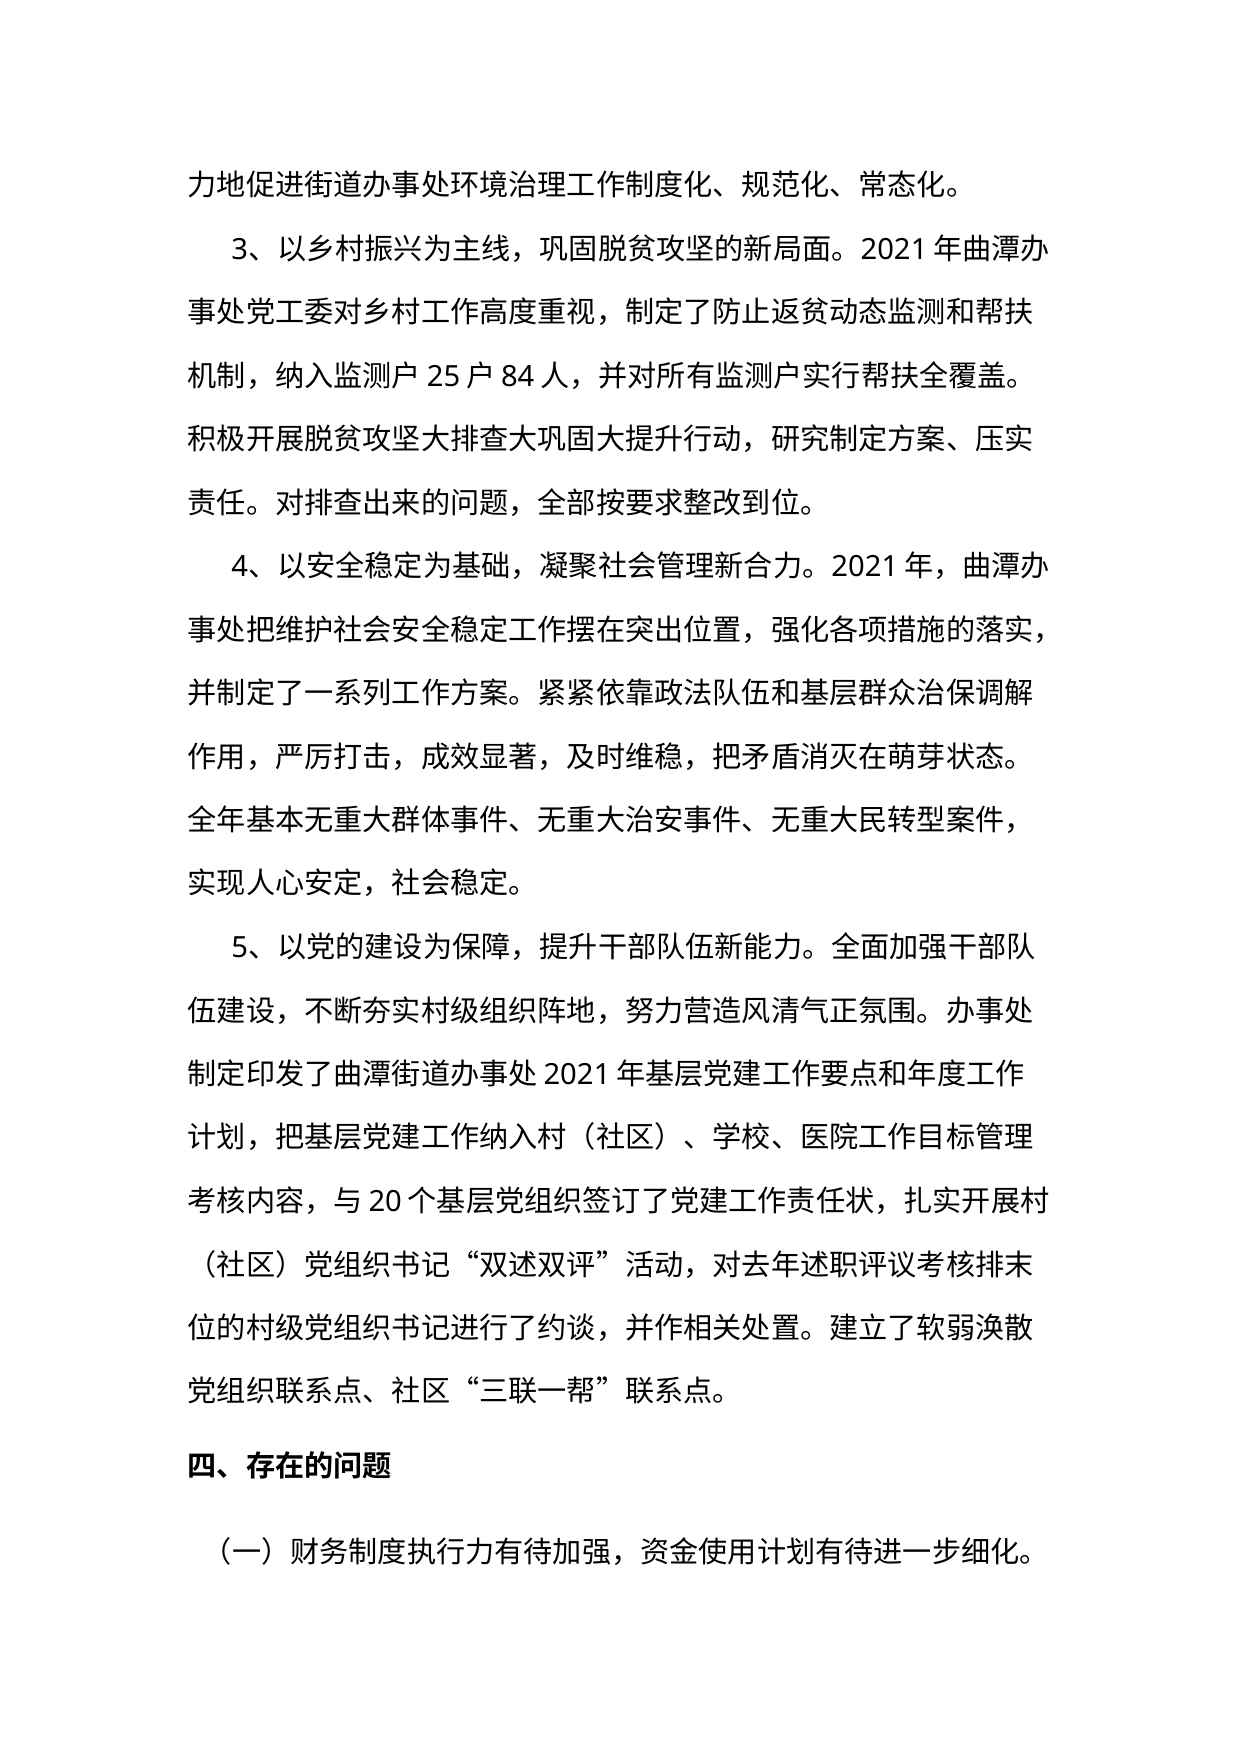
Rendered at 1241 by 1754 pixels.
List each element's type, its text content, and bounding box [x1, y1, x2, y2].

text 四、存在的问题 [187, 1431, 1053, 1496]
text 3、以乡村振兴为主线，巩固脱贫攻坚的新局面。2021年曲潭办事处党工委对乡村工作高度重视，制定了防止返贫动态监测和帮扶机制，纳入监测户25户84人，并对所有监测户实行帮扶全覆盖。积极开展脱贫攻坚大排查大巩固大提升行动，研究制定方案、压实责任。对排查出来的问题，全部按要求整改到位。 [187, 225, 1053, 522]
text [187, 162, 1053, 204]
text （一）财务制度执行力有待加强，资金使用计划有待进一步细化。 [187, 1517, 1053, 1582]
text 5、以党的建设为保障，提升干部队伍新能力。全面加强干部队伍建设，不断夯实村级组织阵地，努力营造风清气正氛围。办事处制定印发了曲潭街道办事处2021年基层党建工作要点和年度工作计划，把基层党建工作纳入村（社区）、学校、医院工作目标管理考核内容，与20个基层党组织签订了党建工作责任状，扎实开展村（社区）党组织书记“双述双评”活动，对去年述职评议考核排末位的村级党组织书记进行了约谈，并作相关处置。建立了软弱涣散党组织联系点、社区“三联一帮”联系点。 [187, 923, 1053, 1410]
text 4、以安全稳定为基础，凝聚社会管理新合力。2021年，曲潭办事处把维护社会安全稳定工作摆在突出位置，强化各项措施的落实，并制定了一系列工作方案。紧紧依靠政法队伍和基层群众治保调解作用，严厉打击，成效显著，及时维稳，把矛盾消灭在萌芽状态。全年基本无重大群体事件、无重大治安事件、无重大民转型案件，实现人心安定，社会稳定。 [187, 543, 1053, 902]
